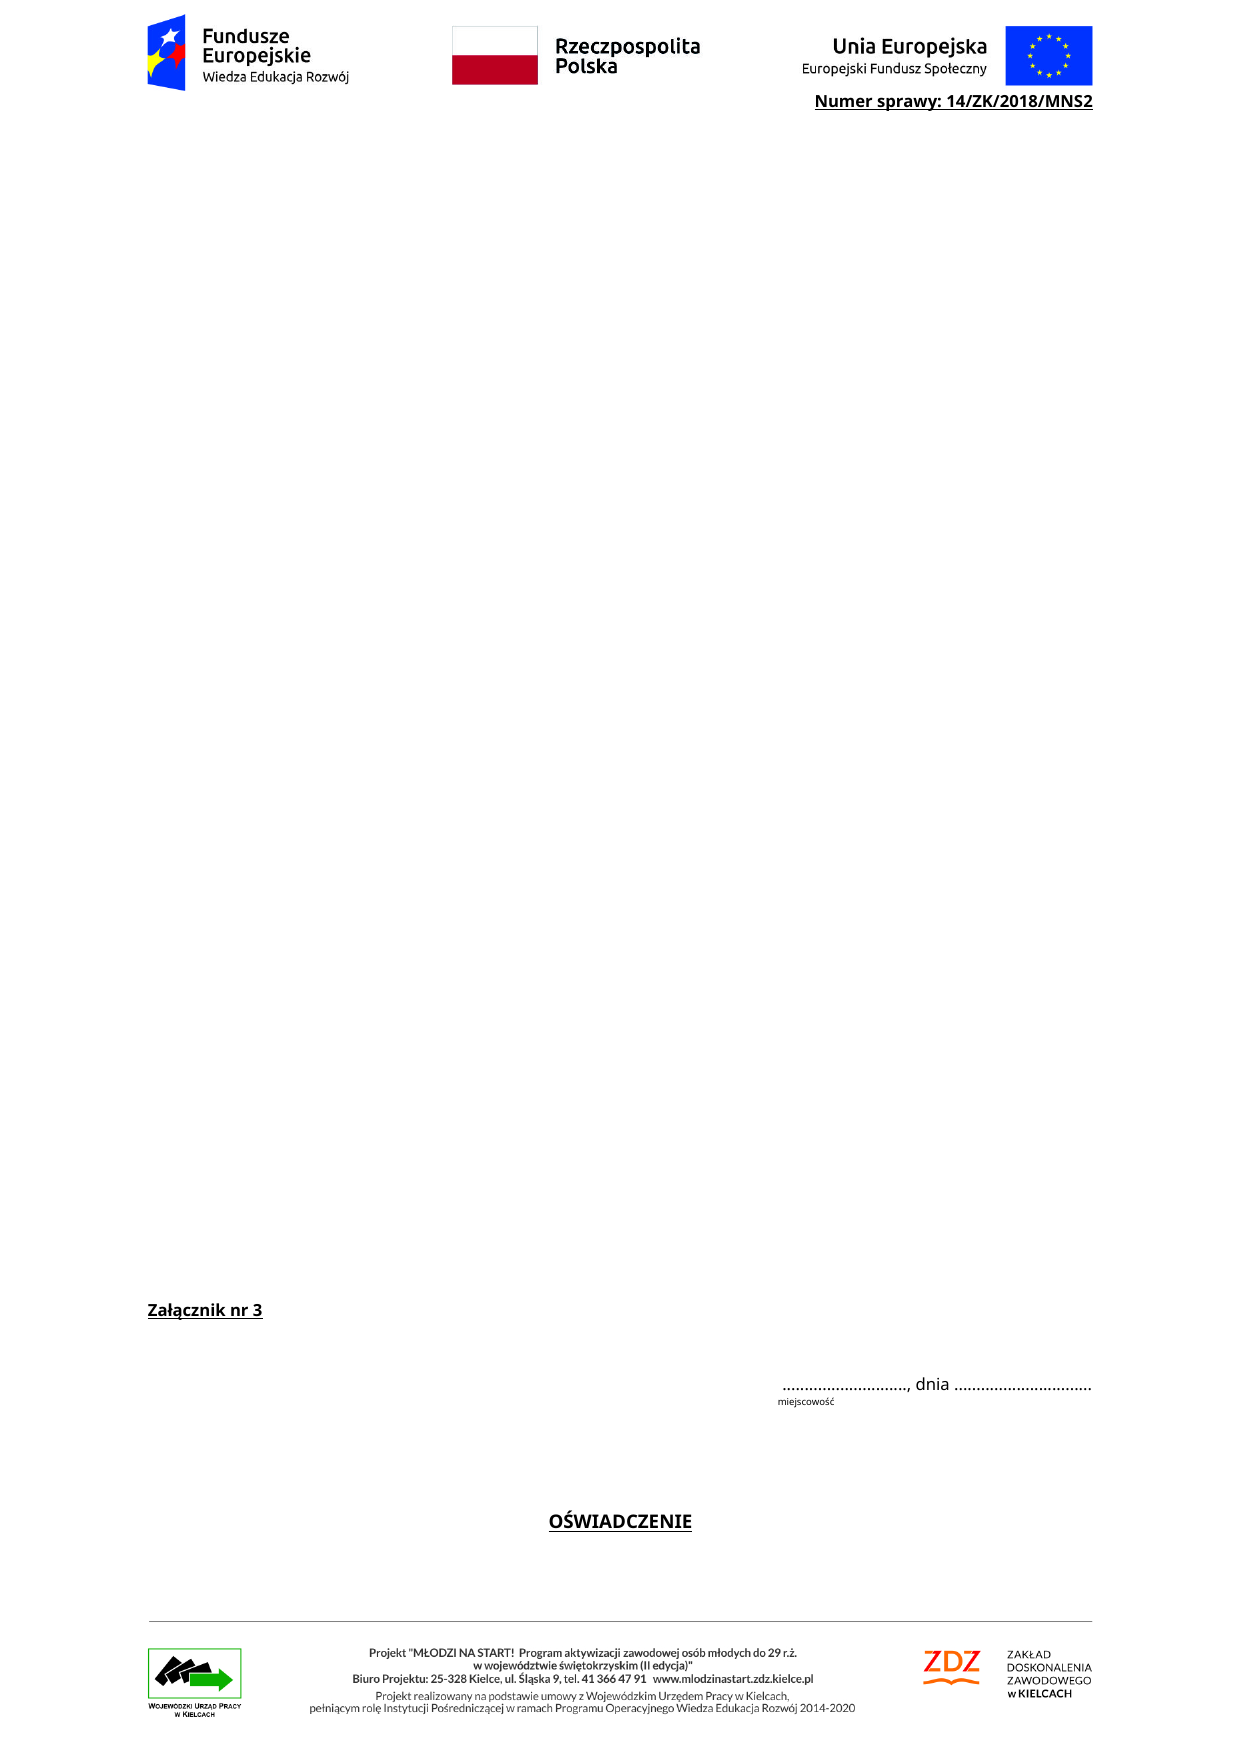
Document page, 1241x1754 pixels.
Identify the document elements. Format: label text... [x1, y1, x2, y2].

subtitle OŚWIADCZENIE [148, 1509, 1093, 1534]
picture [147, 14, 1093, 91]
text miejscowość [664, 1395, 1093, 1418]
text ............................, dnia ............................... [590, 1372, 1093, 1395]
text Załącznik nr 3 [148, 1299, 1093, 1321]
picture [147, 1619, 1093, 1754]
